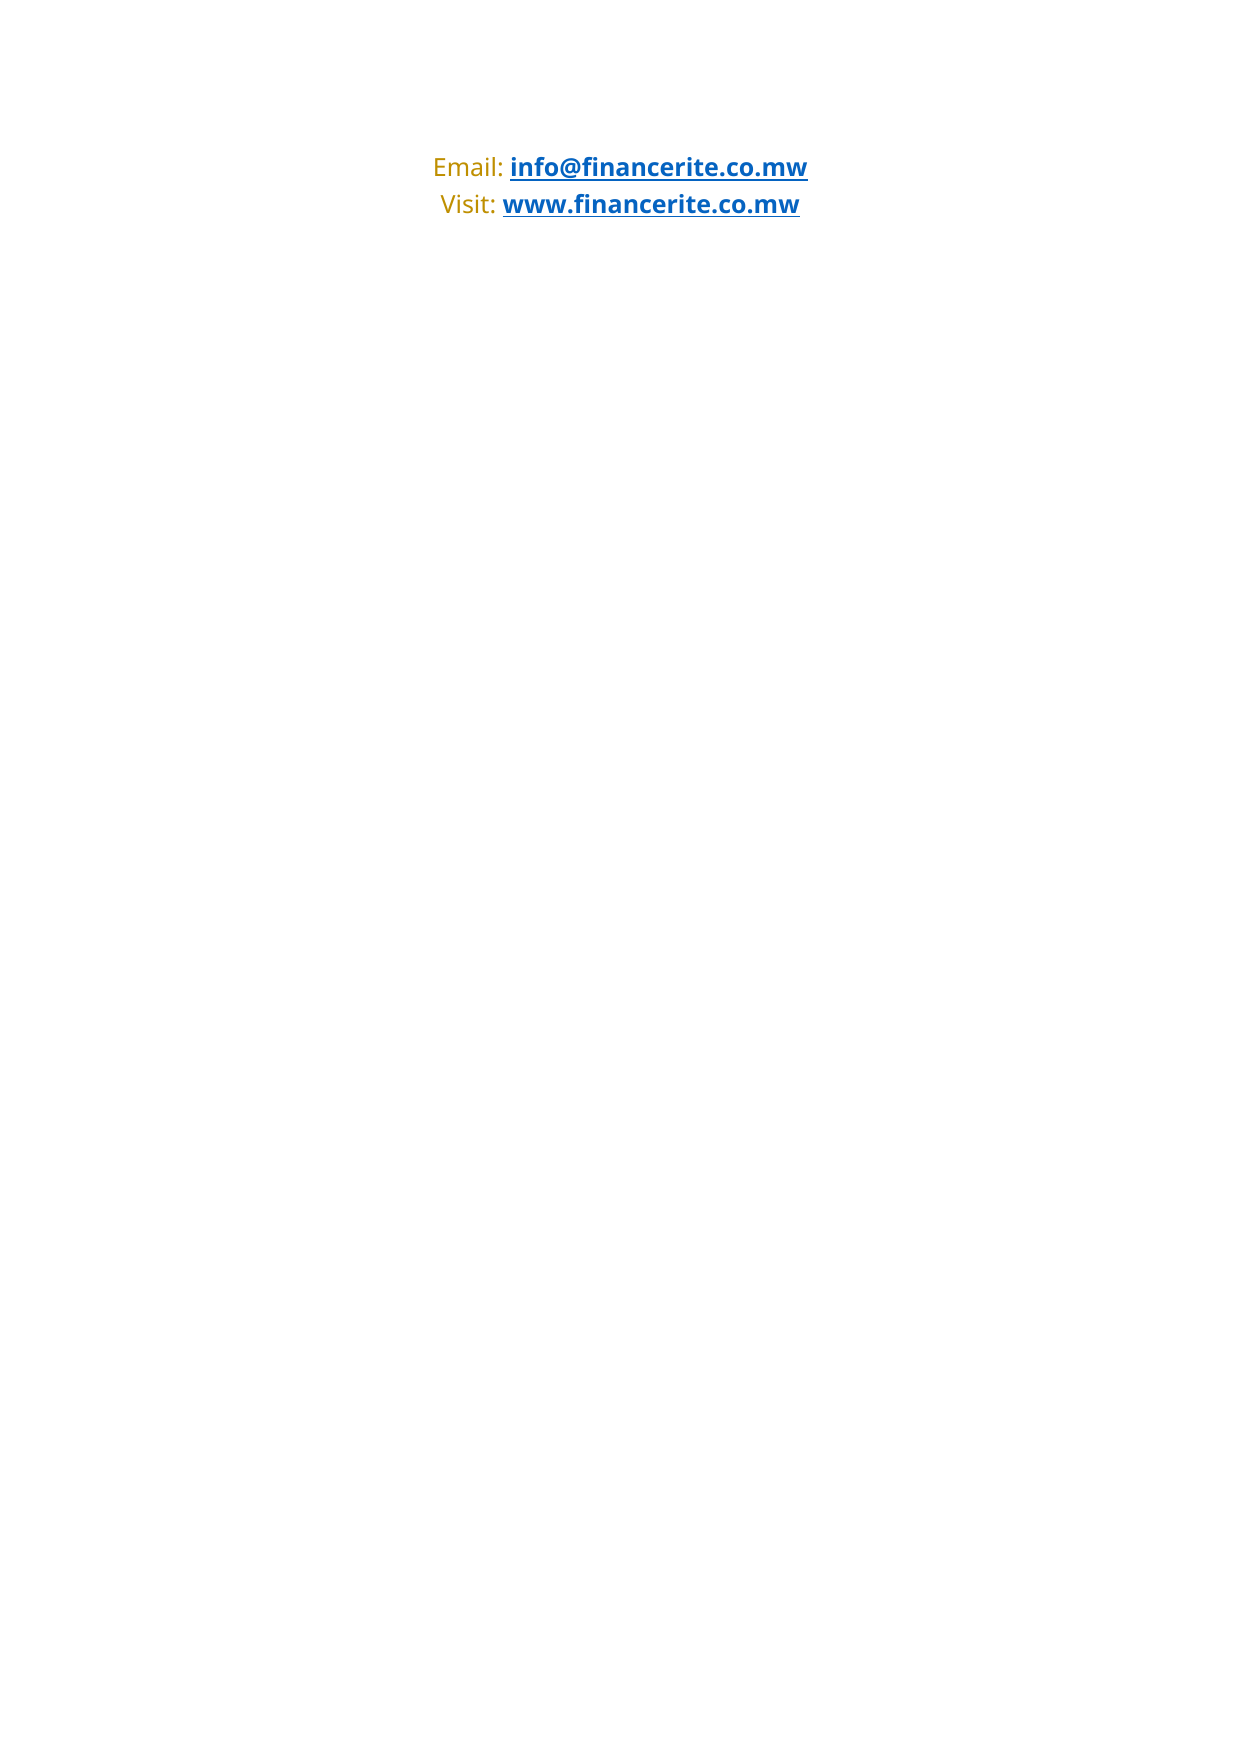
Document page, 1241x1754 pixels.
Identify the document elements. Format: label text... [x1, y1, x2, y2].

text Email: info@financerite.co.mw [150, 150, 1090, 184]
text Visit: www.financerite.co.mw [150, 187, 1090, 221]
